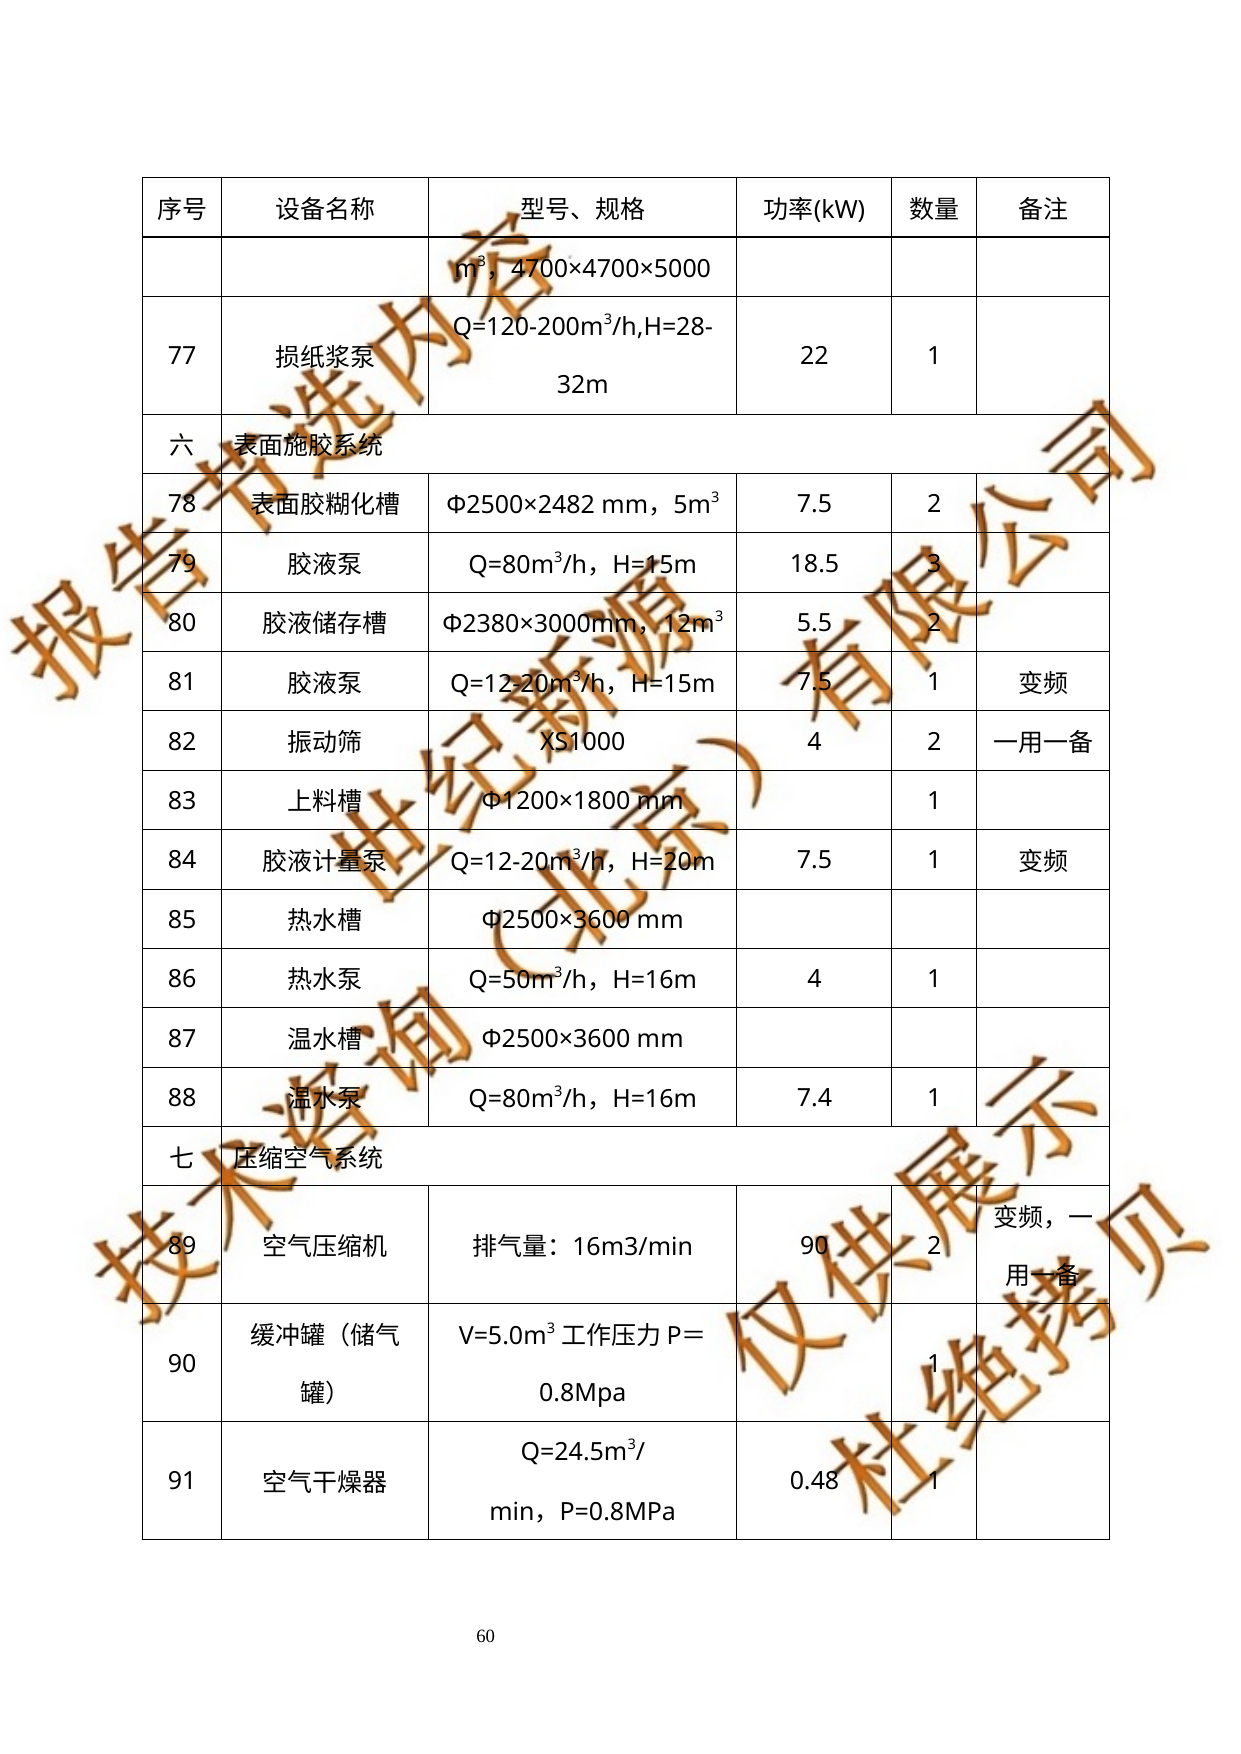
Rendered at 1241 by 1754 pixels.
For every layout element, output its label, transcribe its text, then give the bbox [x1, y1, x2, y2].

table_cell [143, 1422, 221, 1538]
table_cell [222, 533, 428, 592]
table_header 设备名称 [222, 178, 428, 236]
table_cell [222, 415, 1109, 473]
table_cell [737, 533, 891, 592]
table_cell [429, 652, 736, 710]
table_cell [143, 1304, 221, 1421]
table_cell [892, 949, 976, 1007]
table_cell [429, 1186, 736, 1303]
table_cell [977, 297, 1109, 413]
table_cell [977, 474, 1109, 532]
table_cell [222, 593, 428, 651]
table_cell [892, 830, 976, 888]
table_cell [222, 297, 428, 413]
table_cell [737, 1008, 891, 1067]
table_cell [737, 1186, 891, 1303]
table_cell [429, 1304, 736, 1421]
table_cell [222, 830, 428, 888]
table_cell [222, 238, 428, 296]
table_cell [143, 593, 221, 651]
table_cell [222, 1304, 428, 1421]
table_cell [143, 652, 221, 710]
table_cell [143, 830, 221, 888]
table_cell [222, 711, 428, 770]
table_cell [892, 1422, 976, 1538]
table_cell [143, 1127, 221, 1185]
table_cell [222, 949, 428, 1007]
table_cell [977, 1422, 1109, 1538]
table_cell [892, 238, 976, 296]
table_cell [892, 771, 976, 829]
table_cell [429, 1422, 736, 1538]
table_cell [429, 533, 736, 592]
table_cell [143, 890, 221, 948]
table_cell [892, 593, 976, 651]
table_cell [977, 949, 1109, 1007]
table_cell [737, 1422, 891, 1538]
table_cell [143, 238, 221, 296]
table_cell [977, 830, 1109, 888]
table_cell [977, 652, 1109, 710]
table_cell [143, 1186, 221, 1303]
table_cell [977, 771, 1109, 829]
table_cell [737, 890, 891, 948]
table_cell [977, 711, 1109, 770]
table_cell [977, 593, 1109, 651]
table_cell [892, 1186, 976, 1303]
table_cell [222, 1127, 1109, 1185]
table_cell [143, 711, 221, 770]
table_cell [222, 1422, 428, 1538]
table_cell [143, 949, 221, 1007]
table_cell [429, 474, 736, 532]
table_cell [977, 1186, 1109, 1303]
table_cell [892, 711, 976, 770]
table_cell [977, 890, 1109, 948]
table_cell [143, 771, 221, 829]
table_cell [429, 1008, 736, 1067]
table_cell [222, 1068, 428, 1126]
table_header 序号 [143, 178, 221, 236]
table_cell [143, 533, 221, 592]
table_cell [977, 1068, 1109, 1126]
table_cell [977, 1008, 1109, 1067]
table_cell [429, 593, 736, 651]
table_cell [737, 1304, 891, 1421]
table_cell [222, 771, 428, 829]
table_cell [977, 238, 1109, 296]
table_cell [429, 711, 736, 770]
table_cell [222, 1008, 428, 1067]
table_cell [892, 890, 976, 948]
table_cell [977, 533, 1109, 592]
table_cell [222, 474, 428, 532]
picture [0, 126, 1241, 1628]
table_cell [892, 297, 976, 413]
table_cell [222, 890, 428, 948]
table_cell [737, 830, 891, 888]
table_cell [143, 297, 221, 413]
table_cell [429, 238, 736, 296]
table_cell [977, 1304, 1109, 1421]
table_header 型号、规格 [429, 178, 736, 236]
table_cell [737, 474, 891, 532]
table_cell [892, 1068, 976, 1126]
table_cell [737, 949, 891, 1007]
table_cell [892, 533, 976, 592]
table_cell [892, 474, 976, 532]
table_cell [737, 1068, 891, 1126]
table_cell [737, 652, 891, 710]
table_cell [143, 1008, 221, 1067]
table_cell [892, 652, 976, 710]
table_header 数量 [892, 178, 976, 236]
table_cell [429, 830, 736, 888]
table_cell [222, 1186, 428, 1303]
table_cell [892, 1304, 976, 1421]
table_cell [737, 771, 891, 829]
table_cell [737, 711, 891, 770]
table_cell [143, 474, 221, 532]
table_header 备注 [977, 178, 1109, 236]
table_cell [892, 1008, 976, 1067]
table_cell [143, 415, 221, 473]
table_header 功率(kW) [737, 178, 891, 236]
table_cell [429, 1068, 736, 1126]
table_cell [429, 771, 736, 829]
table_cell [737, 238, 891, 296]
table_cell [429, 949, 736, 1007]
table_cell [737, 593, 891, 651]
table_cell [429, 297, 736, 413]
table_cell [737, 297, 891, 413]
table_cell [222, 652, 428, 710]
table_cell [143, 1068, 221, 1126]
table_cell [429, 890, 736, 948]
